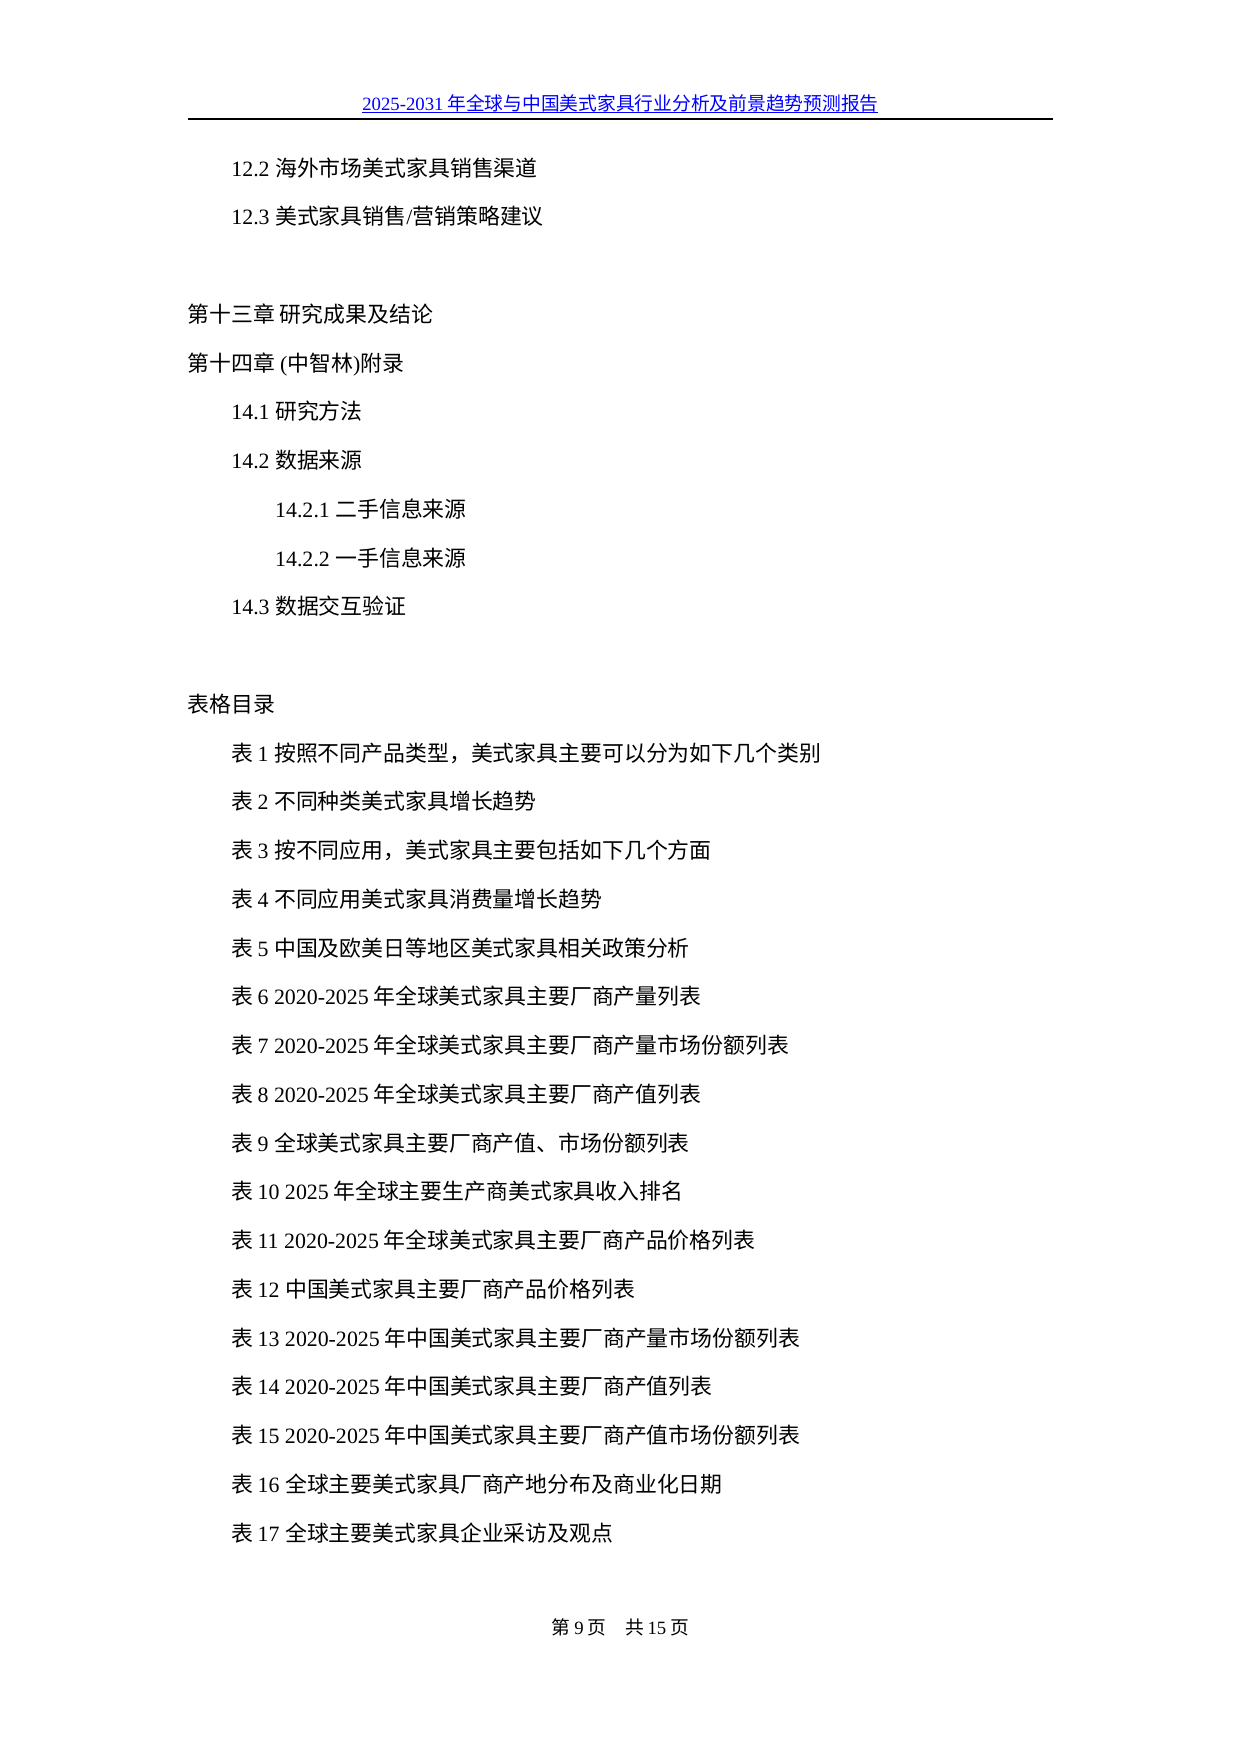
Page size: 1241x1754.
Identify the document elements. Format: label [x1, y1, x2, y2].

text [187, 150, 1053, 1548]
